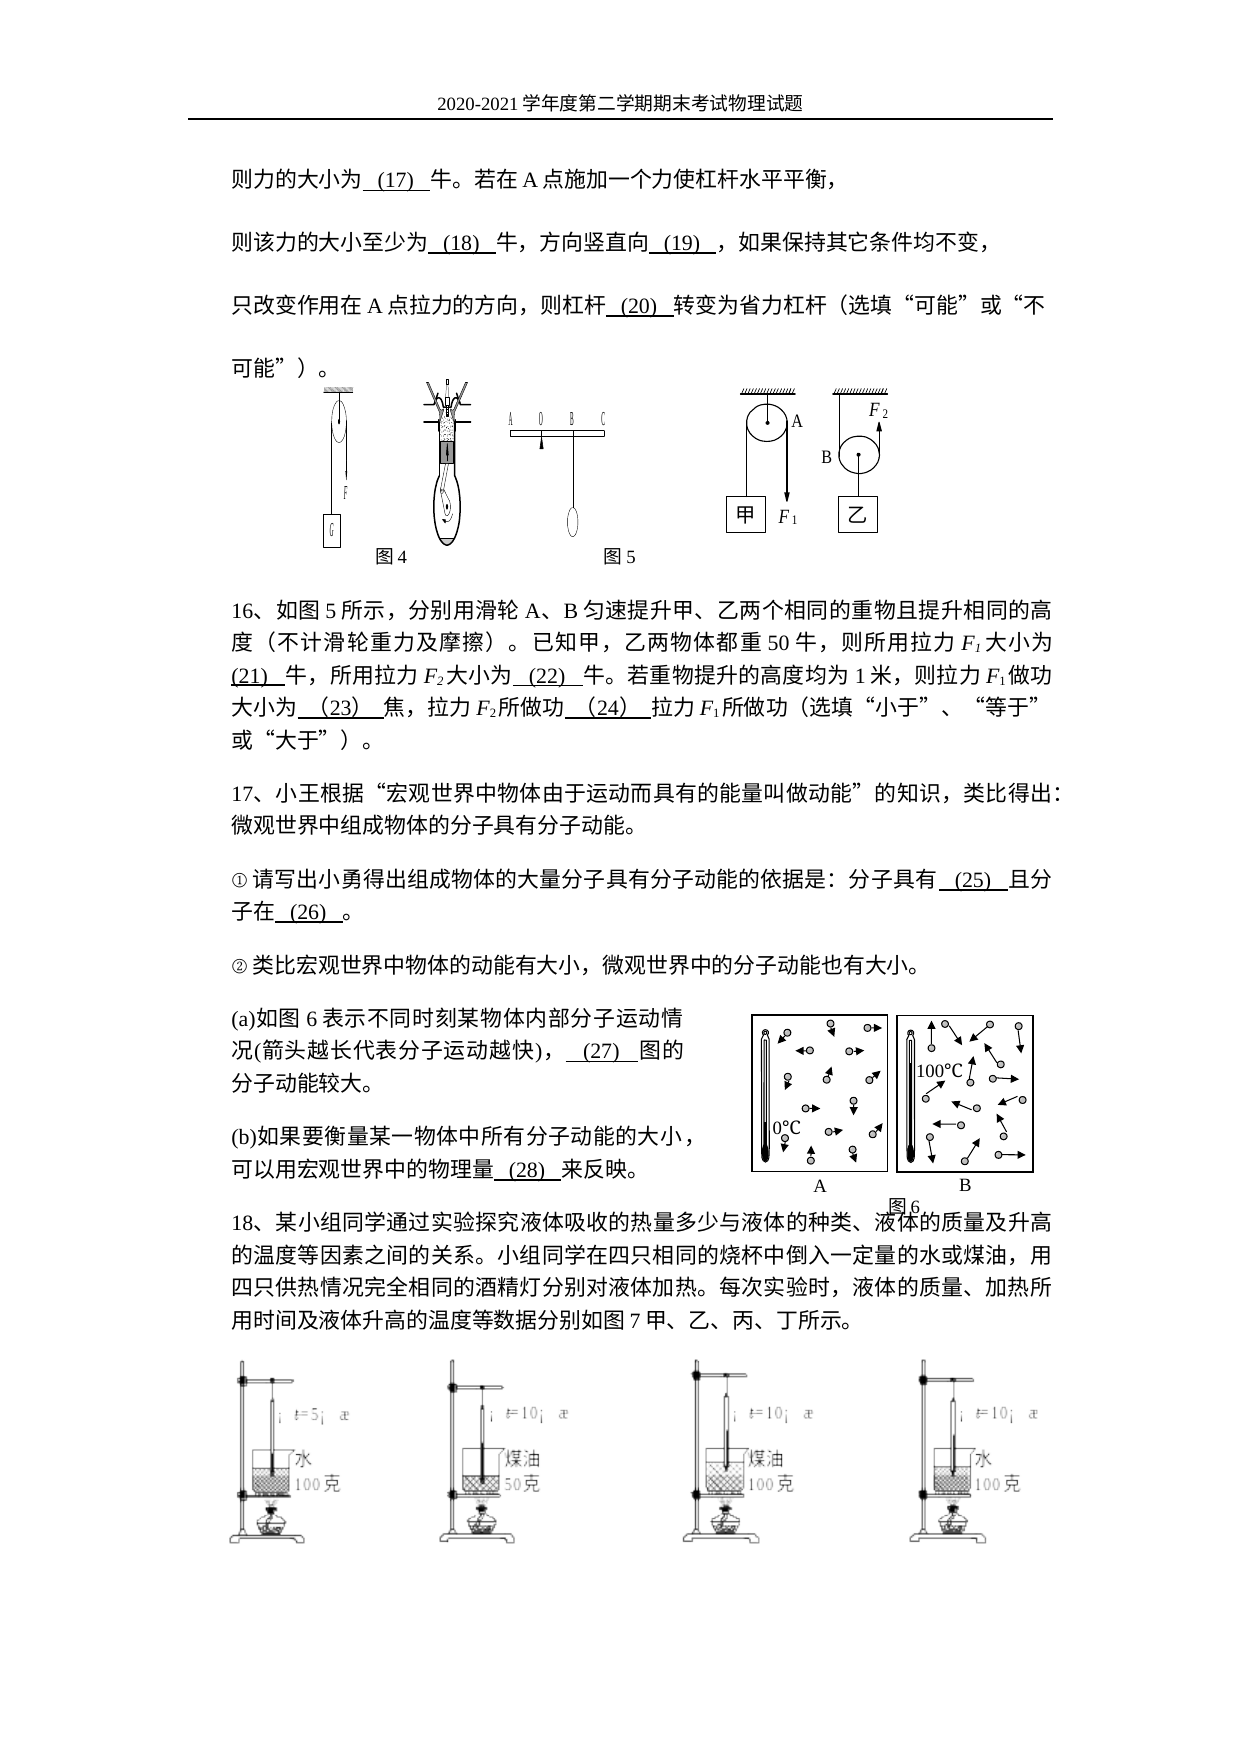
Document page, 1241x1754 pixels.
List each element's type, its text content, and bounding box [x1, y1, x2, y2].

text 17、小王根据“宏观世界中物体由于运动而具有的能量叫做动能”的知识，类比得出：微观世界中组成物体的分子具有分子动能。 [231, 776, 1053, 841]
text 16、如图5所示，分别用滑轮A、B匀速提升甲、乙两个相同的重物且提升相同的高度（不计滑轮重力及摩擦）。已知甲，乙两物体都重50牛，则所用拉力F1大小为 (21) 牛，所用拉力F2大小为 (22) 牛。若重物提升的高度均为1米，则拉力F1做功大小为 （23） 焦，拉力F2所做功 （24） 拉力F1所做功（选填“小于”、“等于”或“大于”）。 [231, 592, 1053, 755]
text 可能”）。 [231, 350, 1053, 383]
text ②类比宏观世界中物体的动能有大小，微观世界中的分子动能也有大小。 [187, 947, 1053, 980]
text 图4 图5 [187, 539, 1053, 571]
text ①请写出小勇得出组成物体的大量分子具有分子动能的依据是：分子具有 (25) 且分子在 (26) 。 [231, 861, 1053, 926]
text 则该力的大小至少为 (18) 牛，方向竖直向 (19) ，如果保持其它条件均不变， [187, 225, 1053, 257]
text (b)如果要衡量某一物体中所有分子动能的大小，可以用宏观世界中的物理量 (28) 来反映。 [231, 1119, 684, 1184]
text 18、某小组同学通过实验探究液体吸收的热量多少与液体的种类、液体的质量及升高的温度等因素之间的关系。小组同学在四只相同的烧杯中倒入一定量的水或煤油，用四只供热情况完全相同的酒精灯分别对液体加热。每次实验时，液体的质量、加热所用时间及液体升高的温度等数据分别如图7甲、乙、丙、丁所示。 [231, 1205, 1053, 1335]
text 只改变作用在A点拉力的方向，则杠杆 (20) 转变为省力杠杆（选填“可能”或“不 [187, 288, 1053, 320]
text 则力的大小为 (17) 牛。若在A点施加一个力使杠杆水平平衡， [187, 162, 1053, 194]
text (a)如图6表示不同时刻某物体内部分子运动情况(箭头越长代表分子运动越快)， (27) 图的分子动能较大。 [231, 1001, 684, 1098]
table_header [188, 1356, 1075, 1575]
